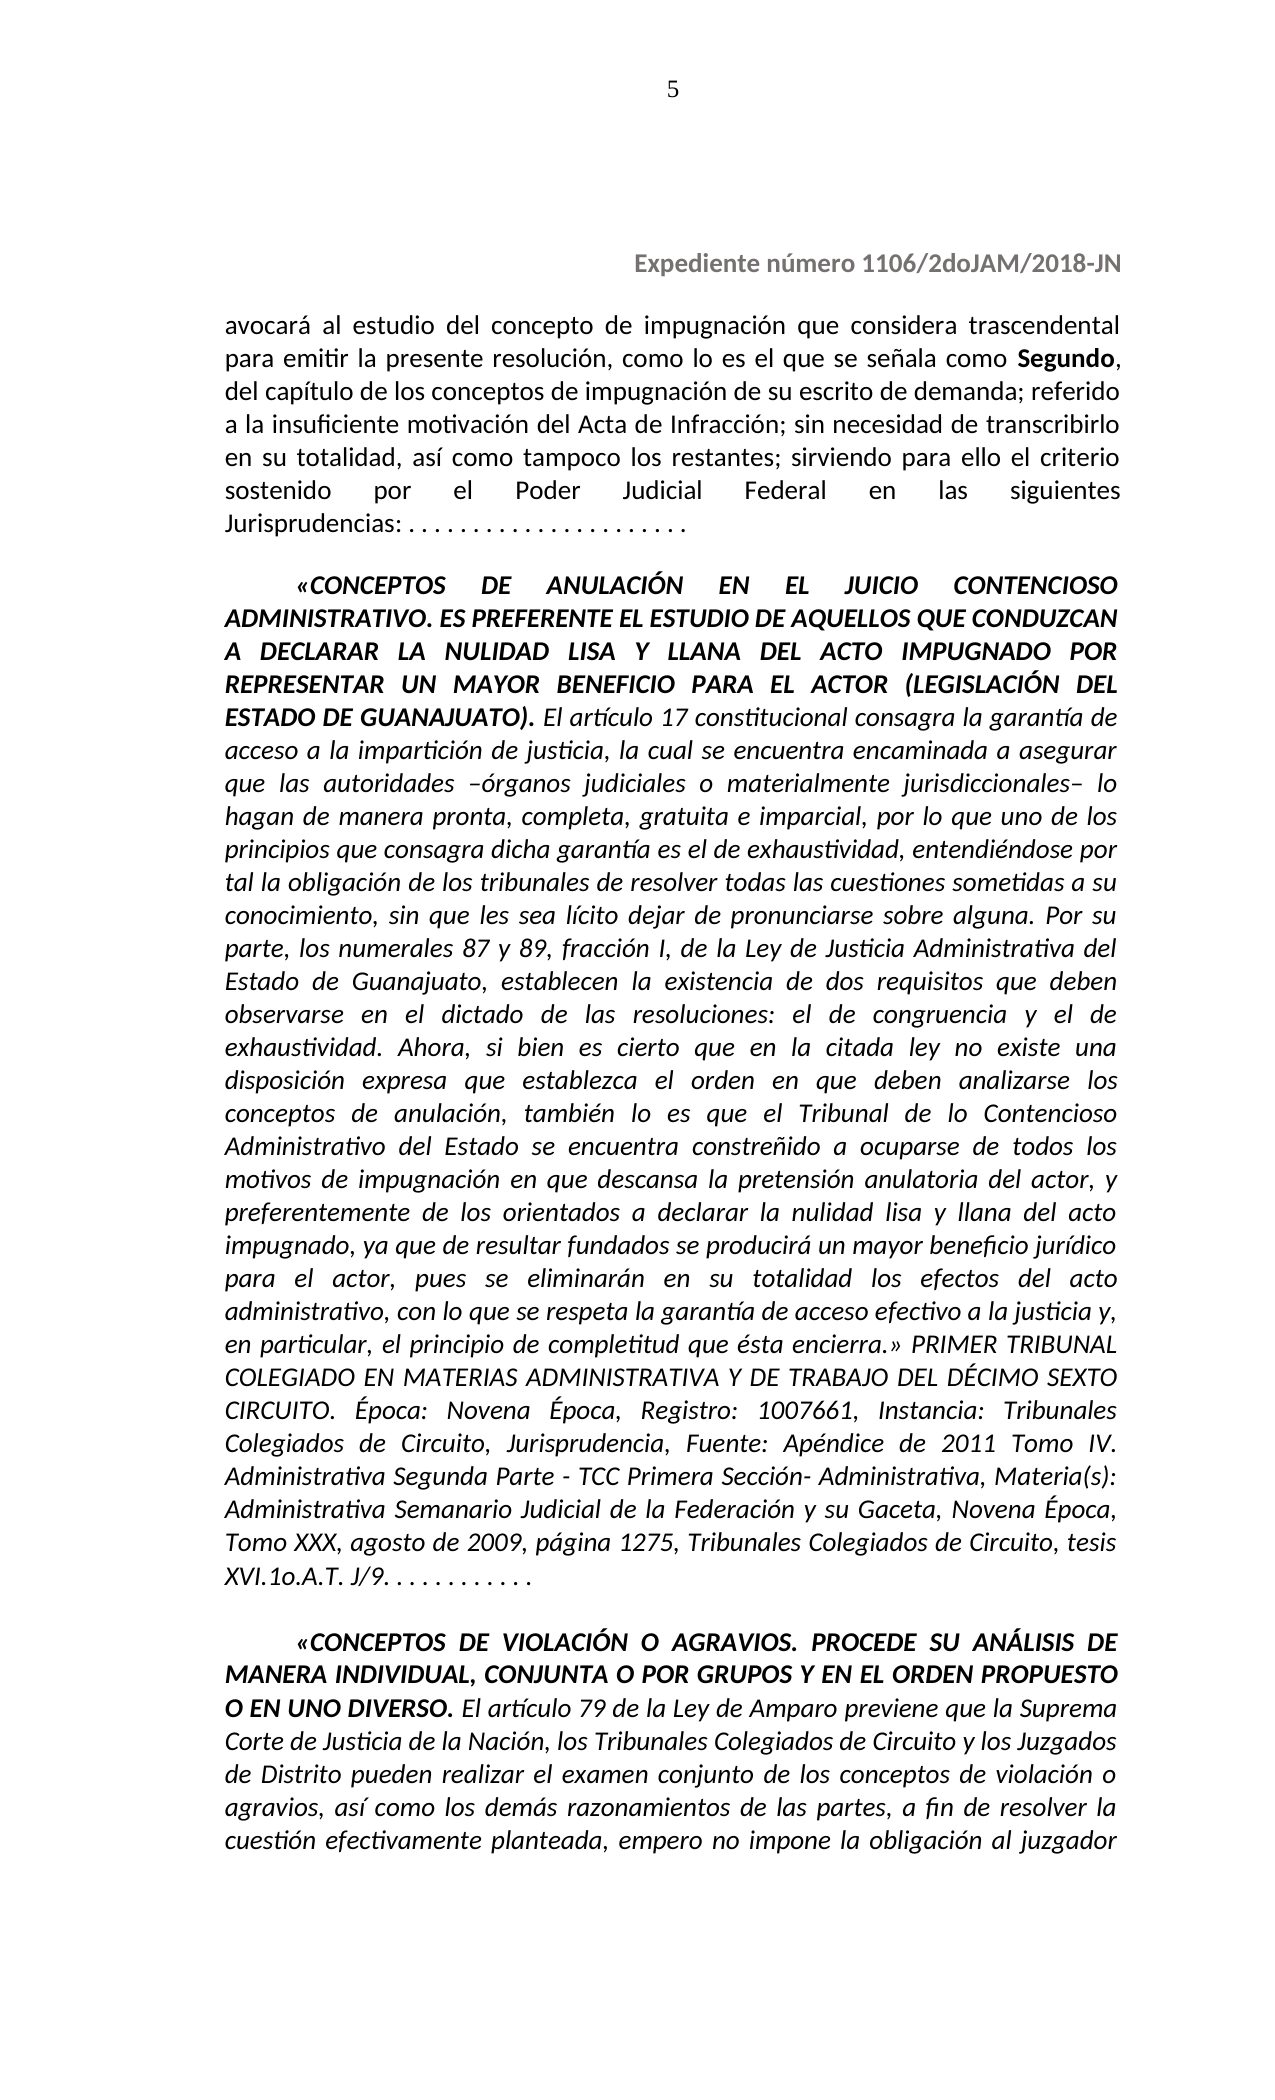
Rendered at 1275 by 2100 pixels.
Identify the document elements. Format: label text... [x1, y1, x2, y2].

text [224, 308, 1121, 539]
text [224, 1625, 1121, 1856]
text «CONCEPTOS DE ANULACIÓN EN EL JUICIO CONTENCIOSO ADMINISTRATIVO. ES PREFERENTE EL ESTUDIO DE AQUELLOS QUE CONDUZCAN A DECLARAR LA NULIDAD LISA Y LLANA DEL ACTO IMPUGNADO POR REPRESENTAR UN MAYOR BENEFICIO PARA EL ACTOR (LEGISLACIÓN DEL ESTADO DE GUANAJUATO). El artículo 17 constitucional consagra la garantía de acceso a la impartición de justicia, la cual se encuentra encaminada a asegurar que las autoridades –órganos judiciales o materialmente jurisdiccionales– lo hagan de manera pronta, completa, gratuita e imparcial, por lo que uno de los principios que consagra dicha garantía es el de exhaustividad, entendiéndose por tal la obligación de los tribunales de resolver todas las cuestiones sometidas a su conocimiento, sin que les sea lícito dejar de pronunciarse sobre alguna. Por su parte, los numerales 87 y 89, fracción I, de la Ley de Justicia Administrativa del Estado de Guanajuato, establecen la existencia de dos requisitos que deben observarse en el dictado de las resoluciones: el de congruencia y el de exhaustividad. Ahora, si bien es cierto que en la citada ley no existe una disposición expresa que establezca el orden en que deben analizarse los conceptos de anulación, también lo es que el Tribunal de lo Contencioso Administrativo del Estado se encuentra constreñido a ocuparse de todos los motivos de impugnación en que descansa la pretensión anulatoria del actor, y preferentemente de los orientados a declarar la nulidad lisa y llana del acto impugnado, ya que de resultar fundados se producirá un mayor beneficio jurídico para el actor, pues se eliminarán en su totalidad los efectos del acto administrativo, con lo que se respeta la garantía de acceso efectivo a la justicia y, en particular, el principio de completitud que ésta encierra.» PRIMER TRIBUNAL COLEGIADO EN MATERIAS ADMINISTRATIVA Y DE TRABAJO DEL DÉCIMO SEXTO CIRCUITO. Época: Novena Época, Registro: 1007661, Instancia: Tribunales Colegiados de Circuito, Jurisprudencia, Fuente: Apéndice de 2011 Tomo IV. Administrativa Segunda Parte - TCC Primera Sección- Administrativa, Materia(s): Administrativa Semanario Judicial de la Federación y su Gaceta, Novena Época, Tomo XXX, agosto de 2009, página 1275, Tribunales Colegiados de Circuito, tesis XVI.1o.A.T. J/9. . . . . . . . . . . . [224, 568, 1121, 1592]
